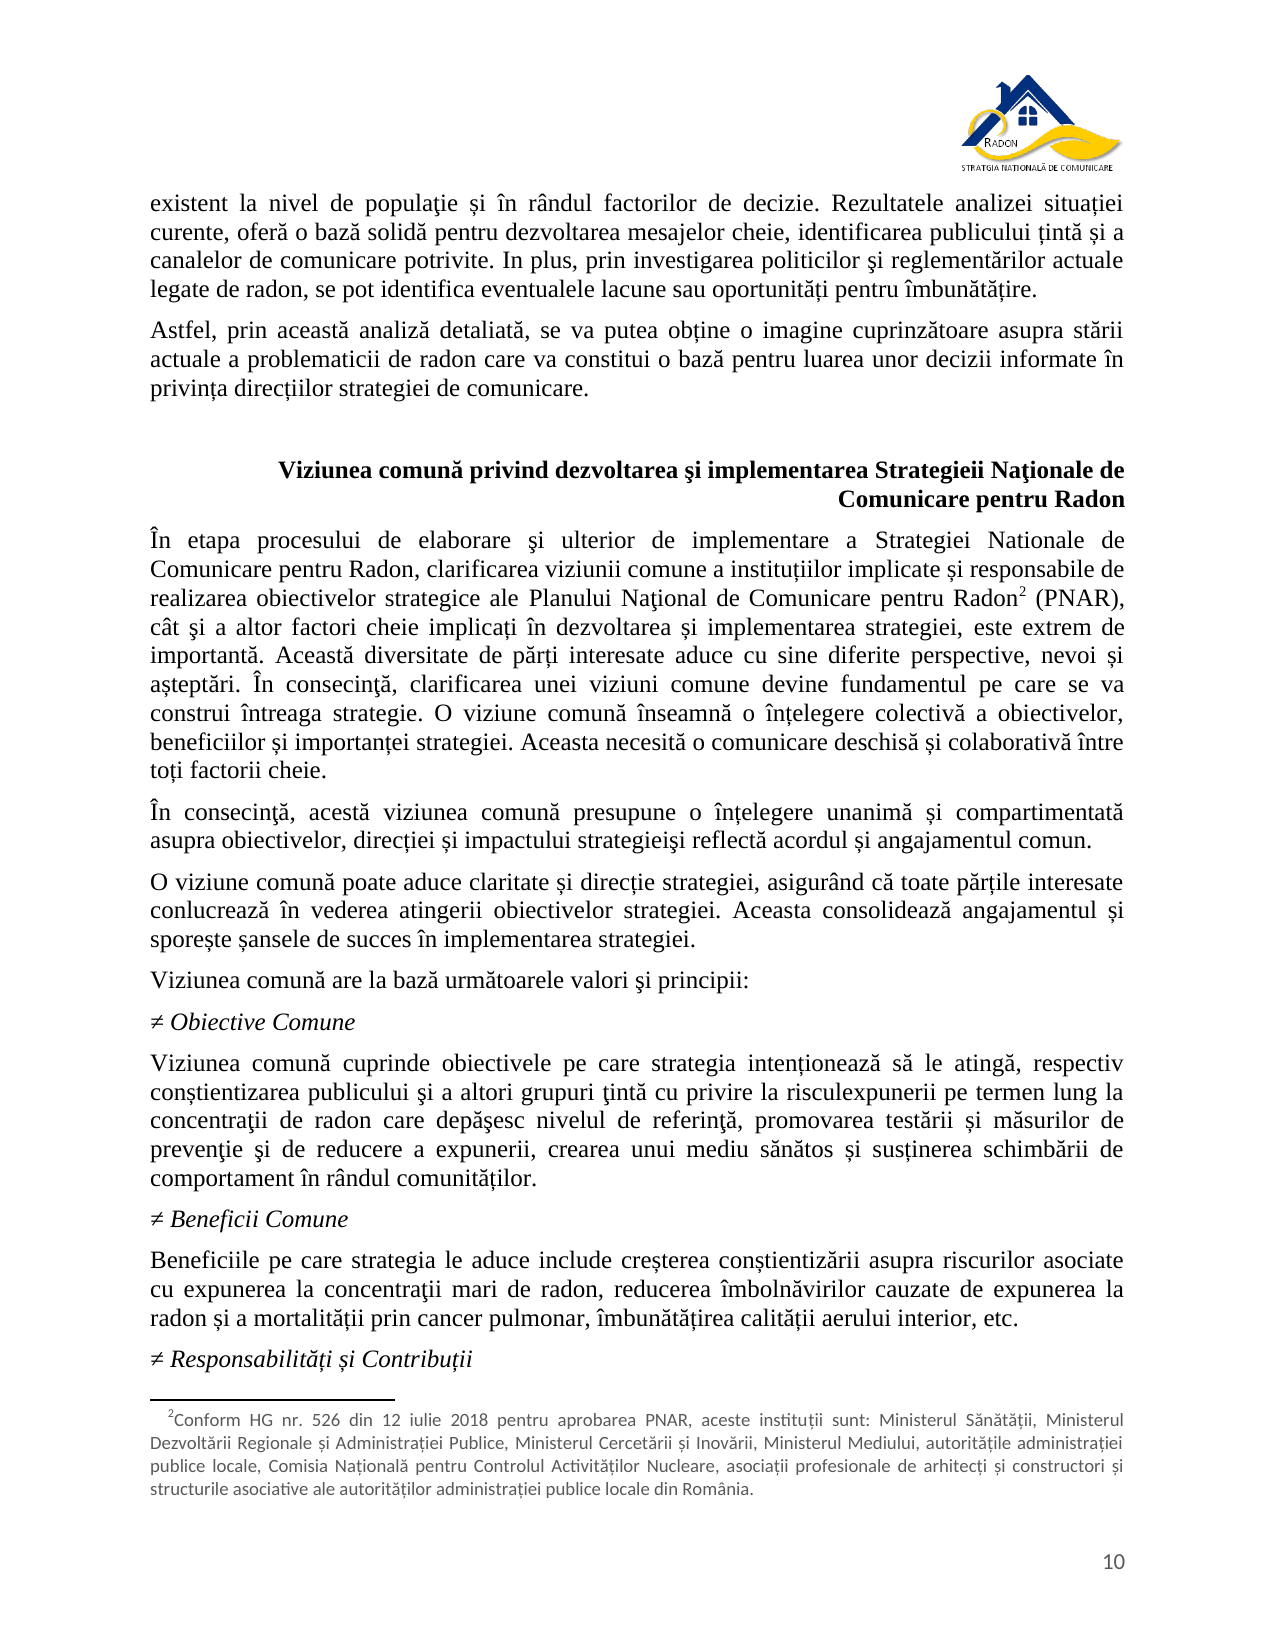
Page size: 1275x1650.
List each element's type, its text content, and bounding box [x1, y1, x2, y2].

subtitle Viziunea comună privind dezvoltarea şi implementarea Strategieii Naţionale de Comunicare pentru Radon [225, 455, 1125, 513]
text În etapa procesului de elaborare şi ulterior de implementare a Strategiei Nationale de Comunicare pentru Radon, clarificarea viziunii comune a instituțiilor implicate și responsabile de realizarea obiectivelor strategice ale Planului Naţional de Comunicare pentru Radon (PNAR), cât şi a altor factori cheie implicați în dezvoltarea și implementarea strategiei, este extrem de importantă. Această diversitate de părți interesate aduce cu sine diferite perspective, nevoi și așteptări. În consecinţă, clarificarea unei viziuni comune devine fundamentul pe care se va construi întreaga strategie. O viziune comună înseamnă o înțelegere colectivă a obiectivelor, beneficiilor și importanței strategiei. Aceasta necesită o comunicare deschisă și colaborativă între toți factorii cheie. [150, 525, 1125, 784]
text Viziunea comună cuprinde obiectivele pe care strategia intenționează să le atingă, respectiv conștientizarea publicului şi a altori grupuri ţintă cu privire la risculexpunerii pe termen lung la concentraţii de radon care depăşesc nivelul de referinţă, promovarea testării și măsurilor de prevenţie şi de reducere a expunerii, crearea unui mediu sănătos și susținerea schimbării de comportament în rândul comunităților. [150, 1048, 1125, 1192]
text ≠ Obiective Comune [150, 1007, 1125, 1035]
text Astfel, prin această analiză detaliată, se va putea obține o imagine cuprinzătoare asupra stării actuale a problematicii de radon care va constitui o bază pentru luarea unor decizii informate în privința direcțiilor strategiei de comunicare. [150, 315, 1125, 402]
text Beneficiile pe care strategia le aduce include creșterea conștientizării asupra riscurilor asociate cu expunerea la concentraţii mari de radon, reducerea îmbolnăvirilor cauzate de expunerea la radon și a mortalității prin cancer pulmonar, îmbunătățirea calității aerului interior, etc. [150, 1245, 1125, 1332]
text ≠ Responsabilități și Contribuții [150, 1344, 1125, 1373]
text Viziunea comună are la bază următoarele valori şi principii: [150, 965, 1125, 994]
picture [956, 75, 1125, 176]
text ≠ Beneficii Comune [150, 1204, 1125, 1233]
text În consecinţă, acestă viziunea comună presupune o înțelegere unanimă și compartimentată asupra obiectivelor, direcției și impactului strategieişi reflectă acordul și angajamentul comun. [150, 797, 1125, 854]
text O viziune comună poate aduce claritate și direcție strategiei, asigurând că toate părțile interesate conlucrează în vederea atingerii obiectivelor strategiei. Aceasta consolidează angajamentul și sporește șansele de succes în implementarea strategiei. [150, 867, 1125, 953]
